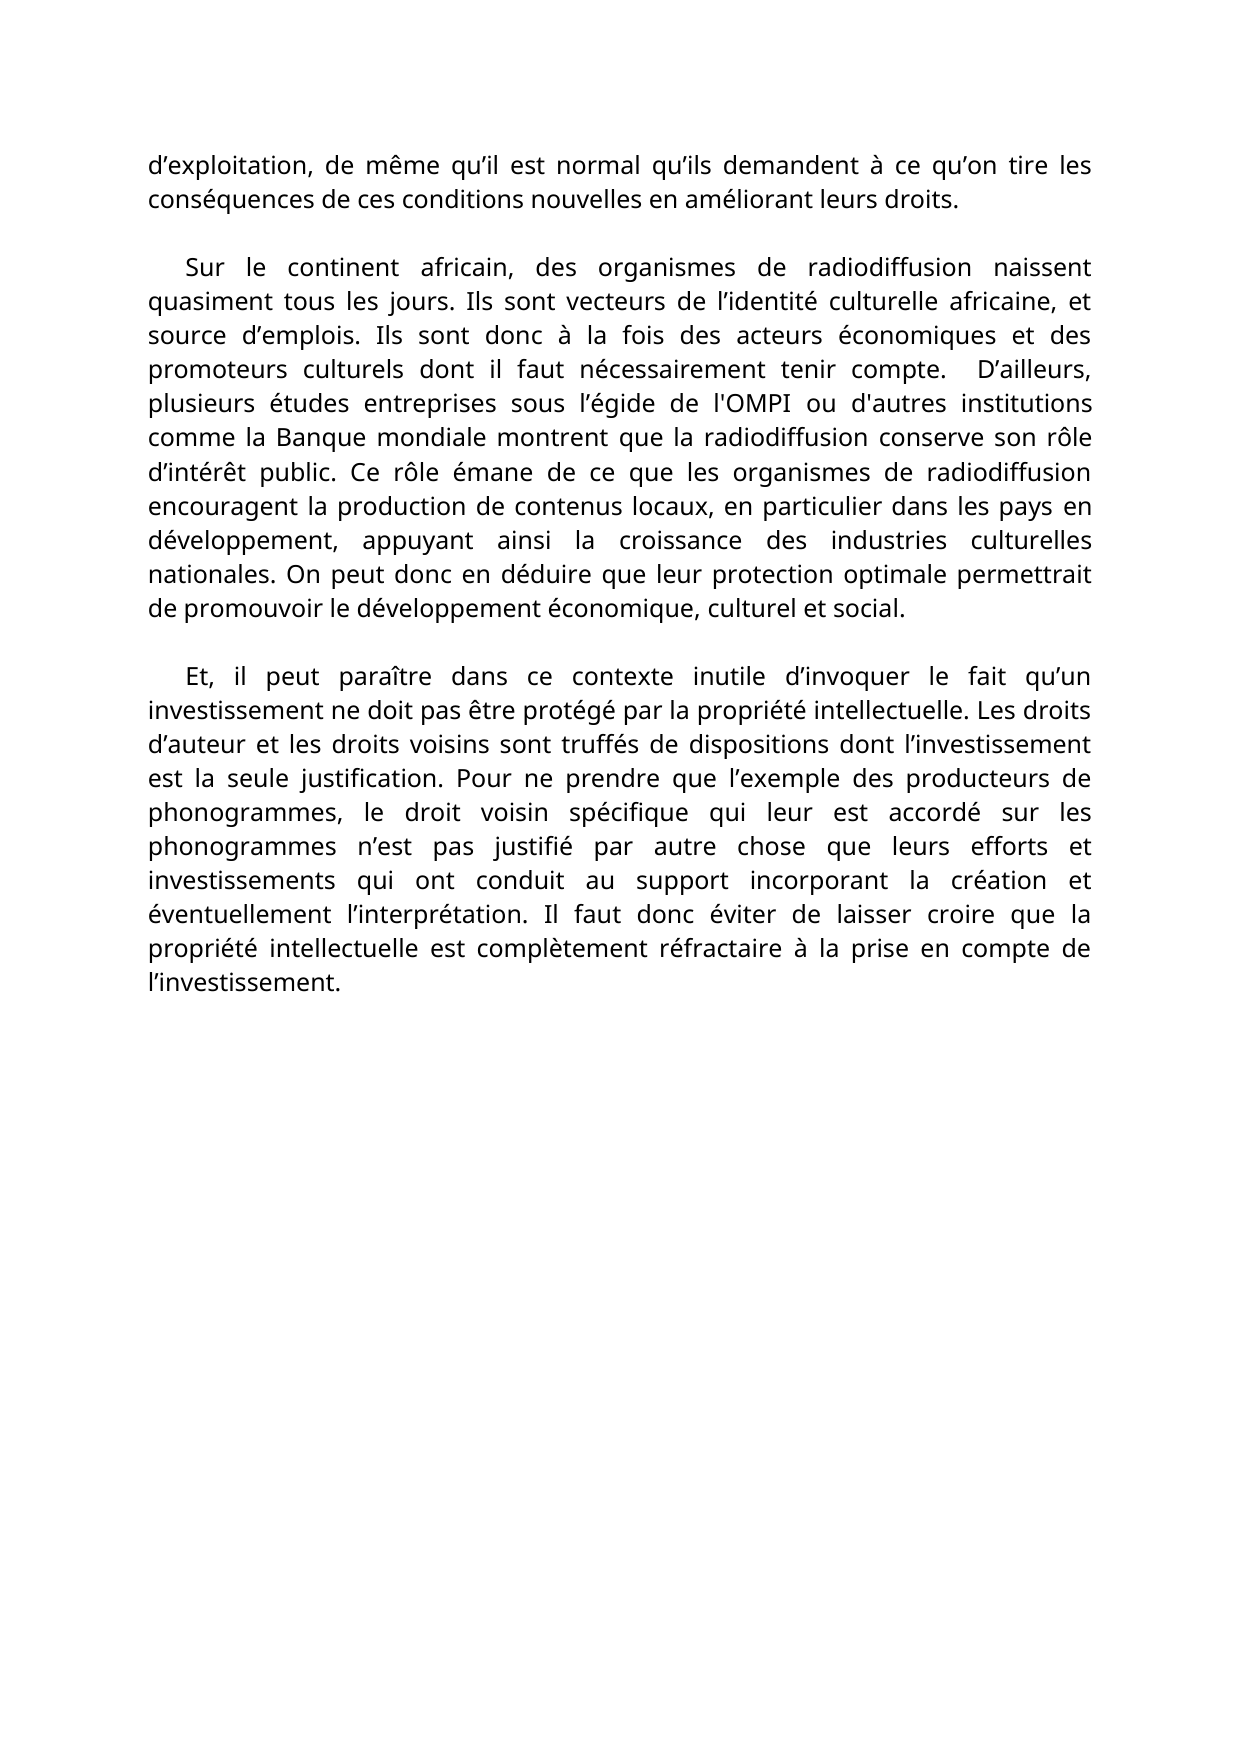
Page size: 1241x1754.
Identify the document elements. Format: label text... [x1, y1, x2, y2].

text Sur le continent africain, des organismes de radiodiffusion naissent quasiment tous les jours. Ils sont vecteurs de l’identité culturelle africaine, et source d’emplois. Ils sont donc à la fois des acteurs économiques et des promoteurs culturels dont il faut nécessairement tenir compte. D’ailleurs, plusieurs études entreprises sous l’égide de l'OMPI ou d'autres institutions comme la Banque mondiale montrent que la radiodiffusion conserve son rôle d’intérêt public. Ce rôle émane de ce que les organismes de radiodiffusion encouragent la production de contenus locaux, en particulier dans les pays en développement, appuyant ainsi la croissance des industries culturelles nationales. On peut donc en déduire que leur protection optimale permettrait de promouvoir le développement économique, culturel et social. [148, 250, 1093, 624]
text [148, 148, 1093, 216]
text Et, il peut paraître dans ce contexte inutile d’invoquer le fait qu’un investissement ne doit pas être protégé par la propriété intellectuelle. Les droits d’auteur et les droits voisins sont truffés de dispositions dont l’investissement est la seule justification. Pour ne prendre que l’exemple des producteurs de phonogrammes, le droit voisin spécifique qui leur est accordé sur les phonogrammes n’est pas justifié par autre chose que leurs efforts et investissements qui ont conduit au support incorporant la création et éventuellement l’interprétation. Il faut donc éviter de laisser croire que la propriété intellectuelle est complètement réfractaire à la prise en compte de l’investissement. [148, 658, 1093, 999]
